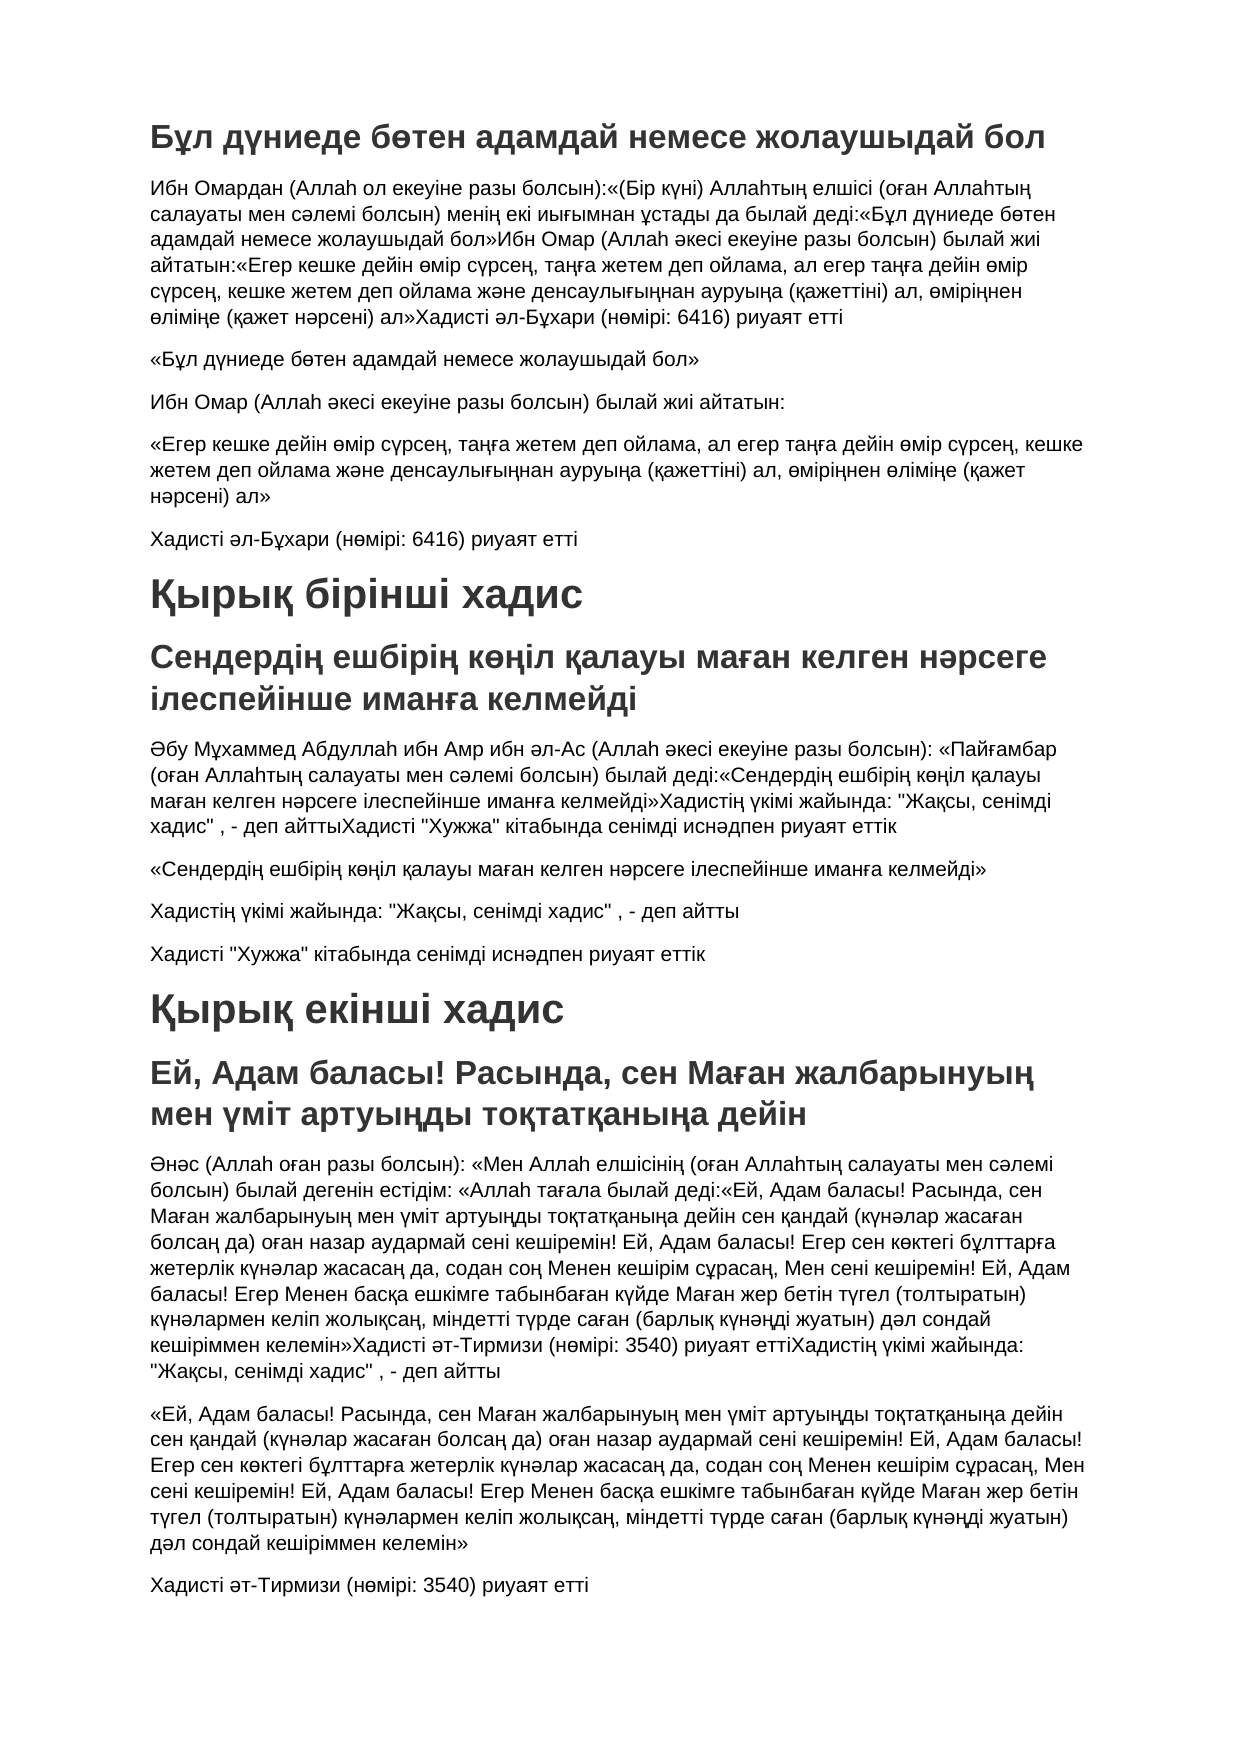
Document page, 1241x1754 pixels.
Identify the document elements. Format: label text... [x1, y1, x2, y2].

text Әбу Мұхаммед Абдуллаһ ибн Амр ибн әл-Ас (Аллаһ әкесі екеуіне разы болсын): «Пайғамбар (оған Аллаһтың салауаты мен сәлемі болсын) былай деді:«Сендердің ешбірің көңіл қалауы маған келген нәрсеге ілеспейінше иманға келмейді»Хадистің үкімі жайында: "Жақсы, сенімді хадис" , - деп айттыХадисті "Хужжа" кітабында сенімді иснәдпен риуаят еттік [150, 737, 1090, 838]
text Хадистің үкімі жайында: "Жақсы, сенімді хадис" , - деп айтты [150, 899, 1090, 923]
text Ибн Омардан (Аллаһ ол екеуіне разы болсын):«(Бір күні) Аллаһтың елшісі (оған Аллаһтың салауаты мен сәлемі болсын) менің екі иығымнан ұстады да былай деді:«Бұл дүниеде бөтен адамдай немесе жолаушыдай бол»Ибн Омар (Аллаһ әкесі екеуіне разы болсын) былай жиі айтатын:«Егер кешке дейін өмір сүрсең, таңға жетем деп ойлама, ал егер таңға дейін өмір сүрсең, кешке жетем деп ойлама және денсаулығыңнан ауруыңа (қажеттіні) ал, өміріңнен өліміңе (қажет нәрсені) ал»Хадисті әл-Бұхари (нөмірі: 6416) риуаят етті [150, 176, 1090, 329]
text «Ей, Адам баласы! Расында, сен Маған жалбарынуың мен үміт артуыңды тоқтатқаныңа дейін сен қандай (күнәлар жасаған болсаң да) оған назар аудармай сені кешіремін! Ей, Адам баласы! Егер сен көктегі бұлттарға жетерлік күнәлар жасасаң да, содан соң Менен кешірім сұрасаң, Мен сені кешіремін! Ей, Адам баласы! Егер Менен басқа ешкімге табынбаған күйде Маған жер бетін түгел (толтыратын) күнәлармен келіп жолықсаң, міндетті түрде саған (барлық күнәңді жуатын) дәл сондай кешіріммен келемін» [150, 1401, 1090, 1554]
text «Сендердің ешбірің көңіл қалауы маған келген нәрсеге ілеспейінше иманға келмейді» [150, 857, 1090, 881]
subtitle Сендердің ешбірің көңіл қалауы маған келген нәрсеге ілеспейінше иманға келмейді [150, 637, 1090, 717]
text «Егер кешке дейін өмір сүрсең, таңға жетем деп ойлама, ал егер таңға дейін өмір сүрсең, кешке жетем деп ойлама және денсаулығыңнан ауруыңа (қажеттіні) ал, өміріңнен өліміңе (қажет нәрсені) ал» [150, 432, 1090, 508]
subtitle Ей, Адам баласы! Расында, сен Маған жалбарынуың мен үміт артуыңды тоқтатқаныңа дейін [150, 1053, 1090, 1133]
subtitle Қырық екінші хадис [150, 984, 1090, 1032]
subtitle Қырық бірінші хадис [150, 569, 1090, 617]
text Хадисті әт-Тирмизи (нөмірі: 3540) риуаят етті [150, 1573, 1090, 1597]
text Әнәс (Аллаһ оған разы болсын): «Мен Аллаһ елшісінің (оған Аллаһтың салауаты мен сәлемі болсын) былай дегенін естідім: «Аллаһ тағала былай деді:«Ей, Адам баласы! Расында, сен Маған жалбарынуың мен үміт артуыңды тоқтатқаныңа дейін сен қандай (күнәлар жасаған болсаң да) оған назар аудармай сені кешіремін! Ей, Адам баласы! Егер сен көктегі бұлттарға жетерлік күнәлар жасасаң да, содан соң Менен кешірім сұрасаң, Мен сені кешіремін! Ей, Адам баласы! Егер Менен басқа ешкімге табынбаған күйде Маған жер бетін түгел (толтыратын) күнәлармен келіп жолықсаң, міндетті түрде саған (барлық күнәңді жуатын) дәл сондай кешіріммен келемін»Хадисті әт-Тирмизи (нөмірі: 3540) риуаят еттіХадистің үкімі жайында: "Жақсы, сенімді хадис" , - деп айтты [150, 1152, 1090, 1383]
text Хадисті "Хужжа" кітабында сенімді иснәдпен риуаят еттік [150, 942, 1090, 966]
text Хадисті әл-Бұхари (нөмірі: 6416) риуаят етті [150, 526, 1090, 550]
text «Бұл дүниеде бөтен адамдай немесе жолаушыдай бол» [150, 347, 1090, 371]
subtitle Бұл дүниеде бөтен адамдай немесе жолаушыдай бол [150, 117, 1090, 156]
text Ибн Омар (Аллаһ әкесі екеуіне разы болсын) былай жиі айтатын: [150, 390, 1090, 414]
